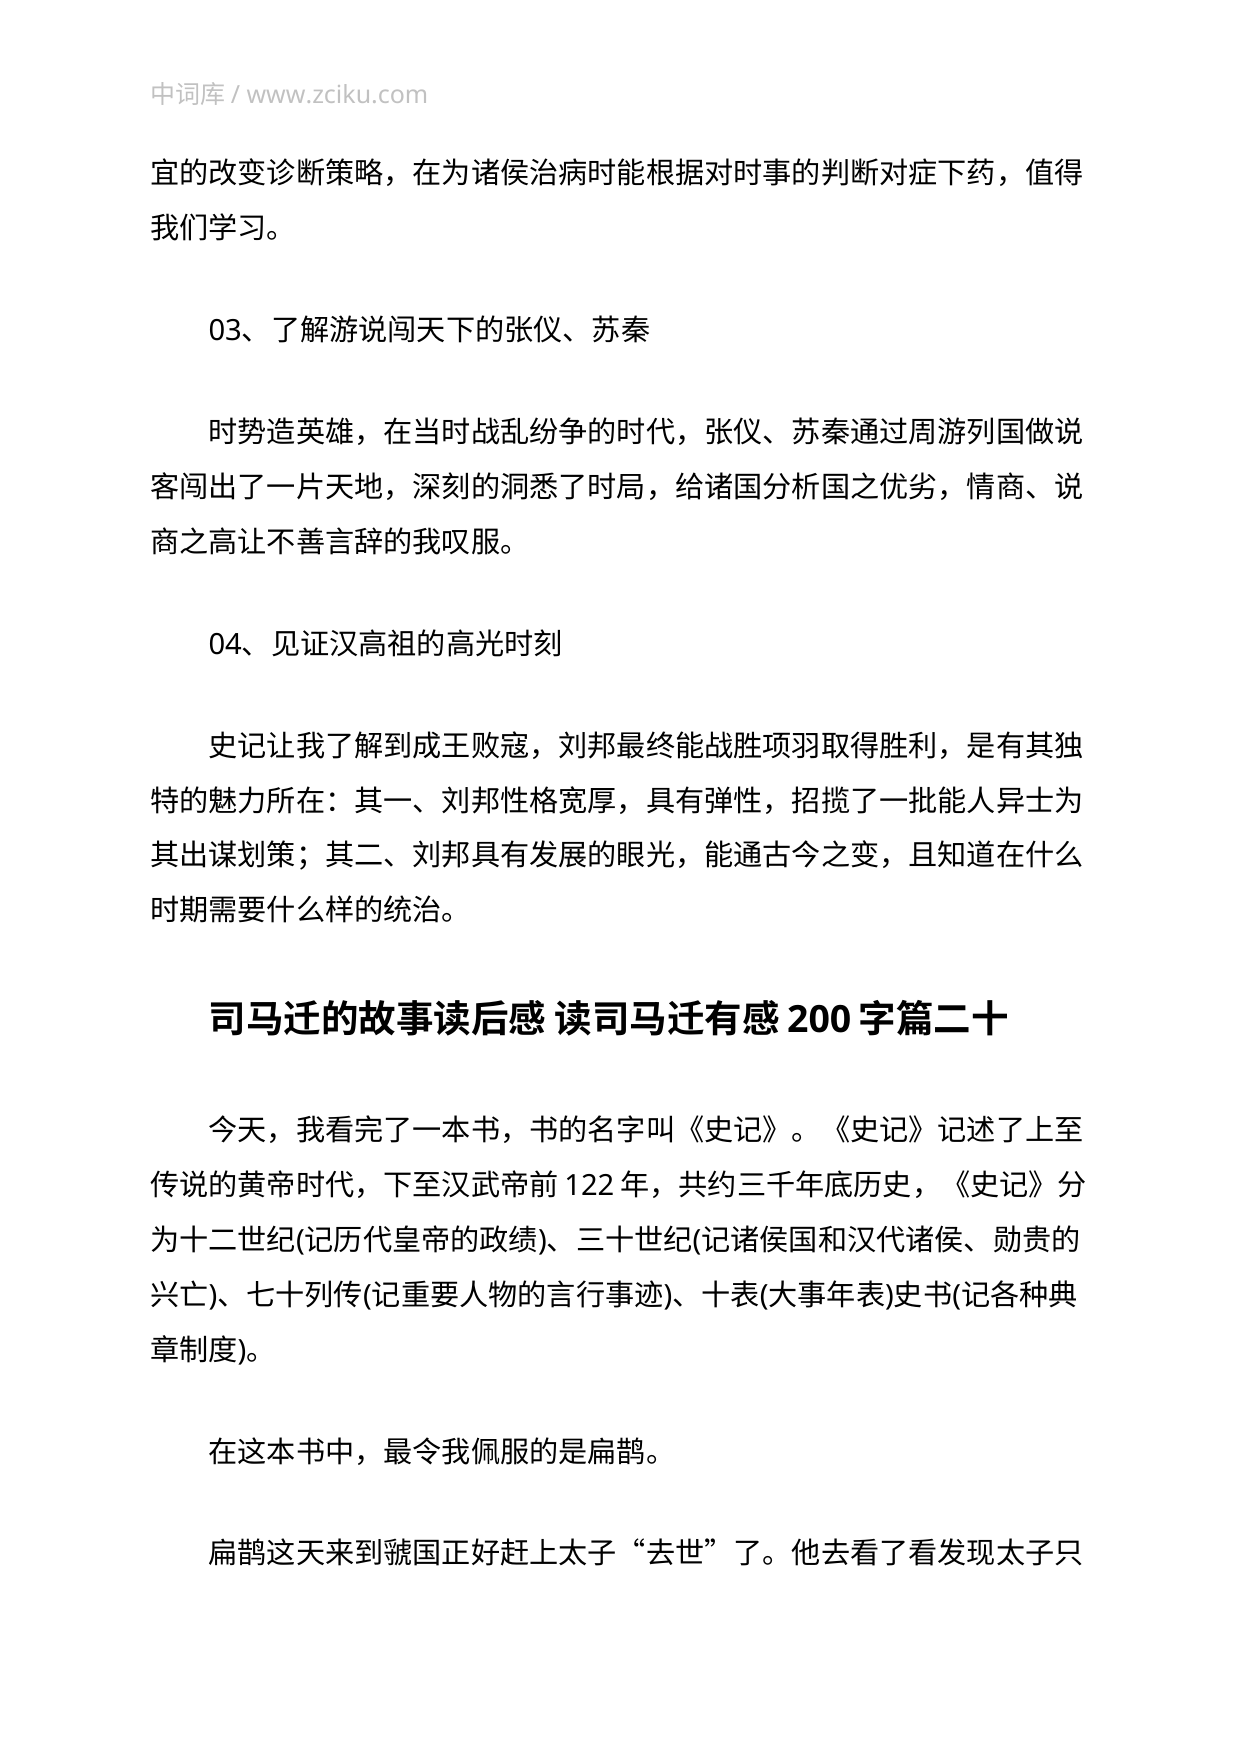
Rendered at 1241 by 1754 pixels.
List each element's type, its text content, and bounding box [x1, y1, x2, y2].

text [150, 1530, 1090, 1572]
text 史记让我了解到成王败寇，刘邦最终能战胜项羽取得胜利，是有其独特的魅力所在：其一、刘邦性格宽厚，具有弹性，招揽了一批能人异士为其出谋划策；其二、刘邦具有发展的眼光，能通古今之变，且知道在什么时期需要什么样的统治。 [150, 722, 1090, 929]
text 03、了解游说闯天下的张仪、苏秦 [150, 307, 1090, 349]
text 在这本书中，最令我佩服的是扁鹊。 [150, 1428, 1090, 1470]
text 时势造英雄，在当时战乱纷争的时代，张仪、苏秦通过周游列国做说客闯出了一片天地，深刻的洞悉了时局，给诸国分析国之优劣，情商、说商之高让不善言辞的我叹服。 [150, 409, 1090, 561]
text 司马迁的故事读后感 读司马迁有感200字篇二十 [150, 989, 1090, 1043]
text 今天，我看完了一本书，书的名字叫《史记》。《史记》记述了上至传说的黄帝时代，下至汉武帝前122年，共约三千年底历史，《史记》分为十二世纪(记历代皇帝的政绩)、三十世纪(记诸侯国和汉代诸侯、勋贵的兴亡)、七十列传(记重要人物的言行事迹)、十表(大事年表)史书(记各种典章制度)。 [150, 1106, 1090, 1368]
text 04、见证汉高祖的高光时刻 [150, 620, 1090, 663]
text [150, 150, 1090, 247]
